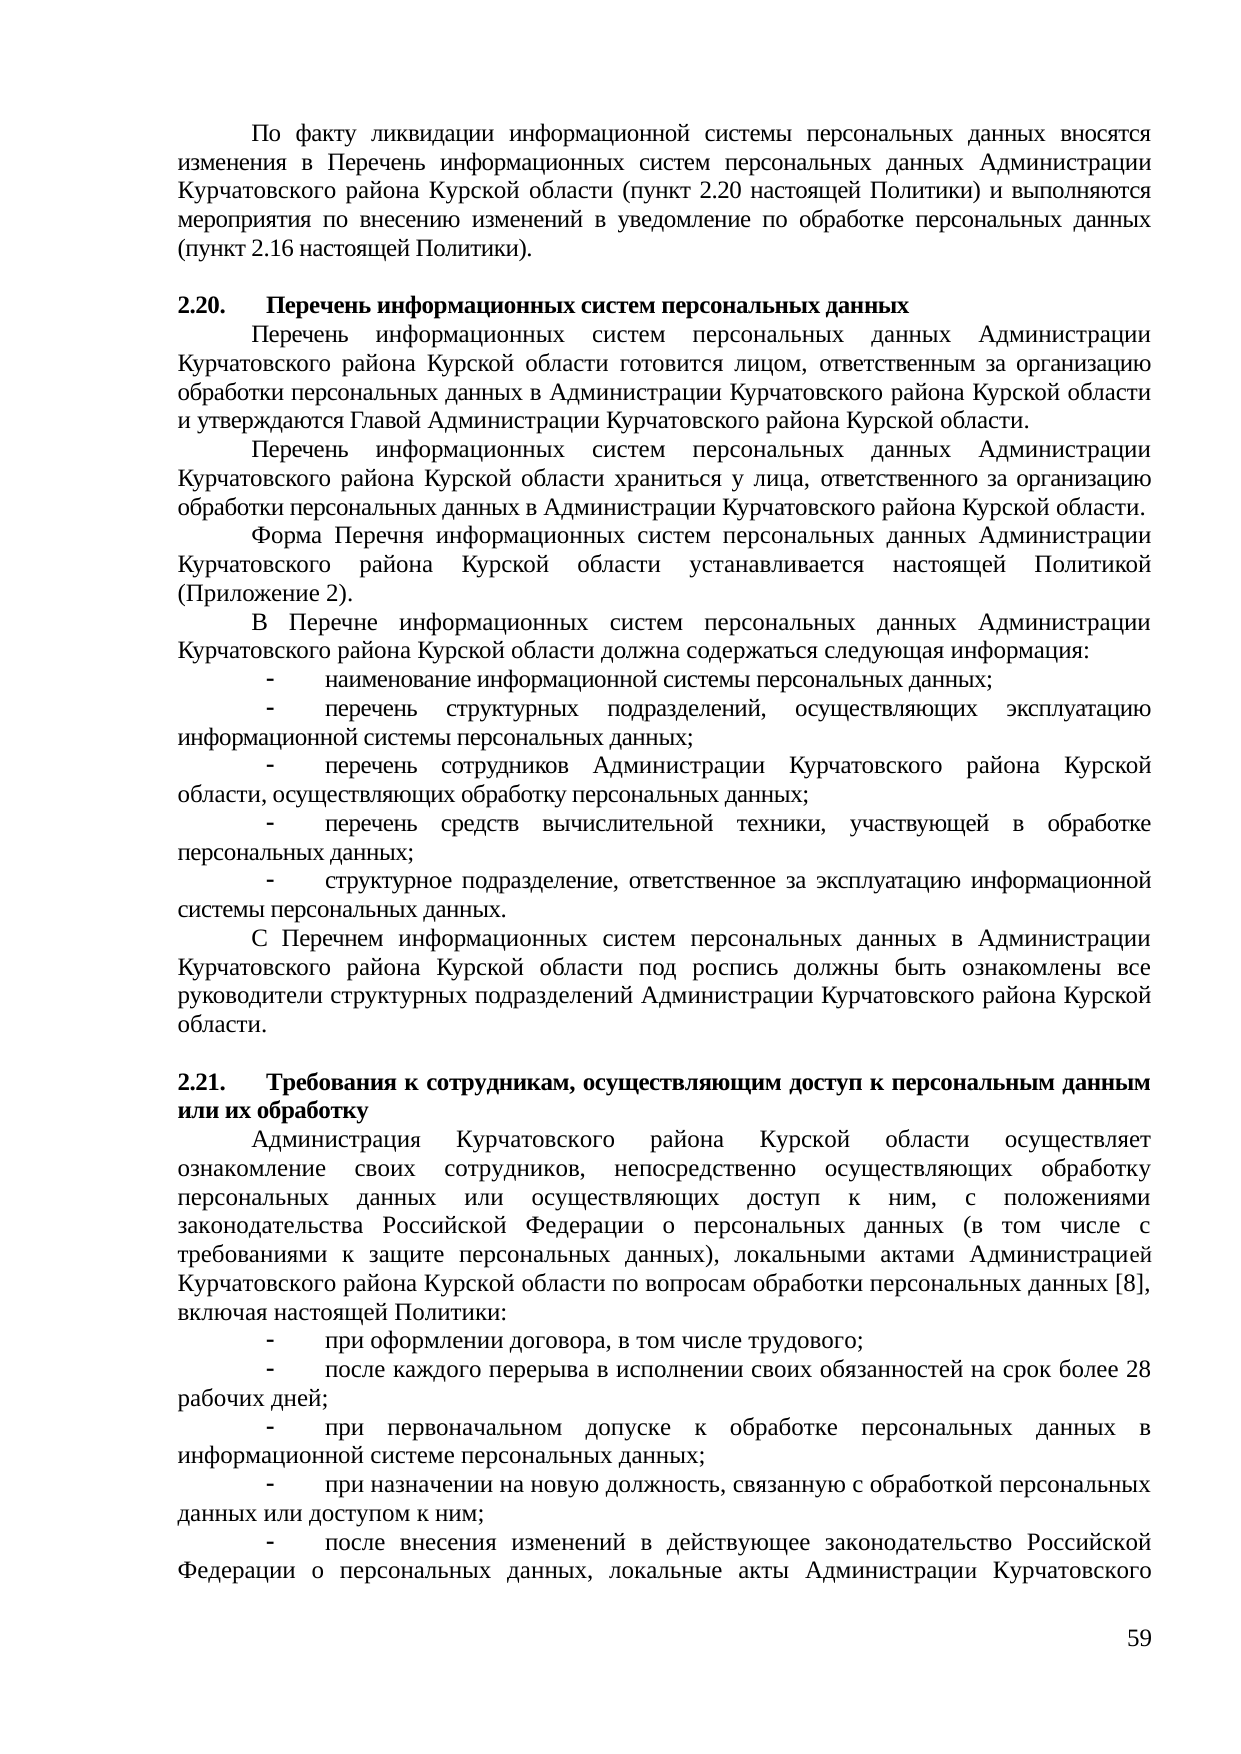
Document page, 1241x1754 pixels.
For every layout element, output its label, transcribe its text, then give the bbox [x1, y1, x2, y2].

text Администрация Курчатовского района Курской области осуществляет ознакомление своих сотрудников, непосредственно осуществляющих обработку персональных данных или осуществляющих доступ к ним, с положениями законодательства Российской Федерации о персональных данных (в том числе с требованиями к защите персональных данных), локальными актами Администрацией Курчатовского района Курской области по вопросам обработки персональных данных [8], включая настоящей Политики: [177, 1124, 1152, 1326]
list при оформлении договора, в том числе трудового; [177, 1326, 1152, 1354]
list перечень структурных подразделений, осуществляющих эксплуатацию информационной системы персональных данных; [177, 693, 1152, 751]
list перечень сотрудников Администрации Курчатовского района Курской области, осуществляющих обработку персональных данных; [177, 751, 1152, 808]
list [177, 1527, 1152, 1584]
text В Перечне информационных систем персональных данных Администрации Курчатовского района Курской области должна содержаться следующая информация: [177, 607, 1152, 664]
list перечень средств вычислительной техники, участвующей в обработке персональных данных; [177, 808, 1152, 866]
list Перечень информационных систем персональных данных [177, 291, 1152, 319]
list наименование информационной системы персональных данных; [177, 664, 1152, 693]
text По факту ликвидации информационной системы персональных данных вносятся изменения в Перечень информационных систем персональных данных Администрации Курчатовского района Курской области (пункт 2.20 настоящей Политики) и выполняются мероприятия по внесению изменений в уведомление по обработке персональных данных (пункт 2.16 настоящей Политики). [177, 118, 1152, 262]
list после каждого перерыва в исполнении своих обязанностей на срок более 28 рабочих дней; [177, 1354, 1152, 1412]
text Перечень информационных систем персональных данных Администрации Курчатовского района Курской области храниться у лица, ответственного за организацию обработки персональных данных в Администрации Курчатовского района Курской области. [177, 434, 1152, 521]
text Форма Перечня информационных систем персональных данных Администрации Курчатовского района Курской области устанавливается настоящей Политикой (Приложение 2). [177, 521, 1152, 607]
list при назначении на новую должность, связанную с обработкой персональных данных или доступом к ним; [177, 1469, 1152, 1527]
list структурное подразделение, ответственное за эксплуатацию информационной системы персональных данных. [177, 866, 1152, 923]
list при первоначальном допуске к обработке персональных данных в информационной системе персональных данных; [177, 1412, 1152, 1469]
text С Перечнем информационных систем персональных данных в Администрации Курчатовского района Курской области под роспись должны быть ознакомлены все руководители структурных подразделений Администрации Курчатовского района Курской области. [177, 923, 1152, 1038]
text Перечень информационных систем персональных данных Администрации Курчатовского района Курской области готовится лицом, ответственным за организацию обработки персональных данных в Администрации Курчатовского района Курской области и утверждаются Главой Администрации Курчатовского района Курской области. [177, 319, 1152, 434]
list Требования к сотрудникам, осуществляющим доступ к персональным данным или их обработку [177, 1067, 1152, 1124]
